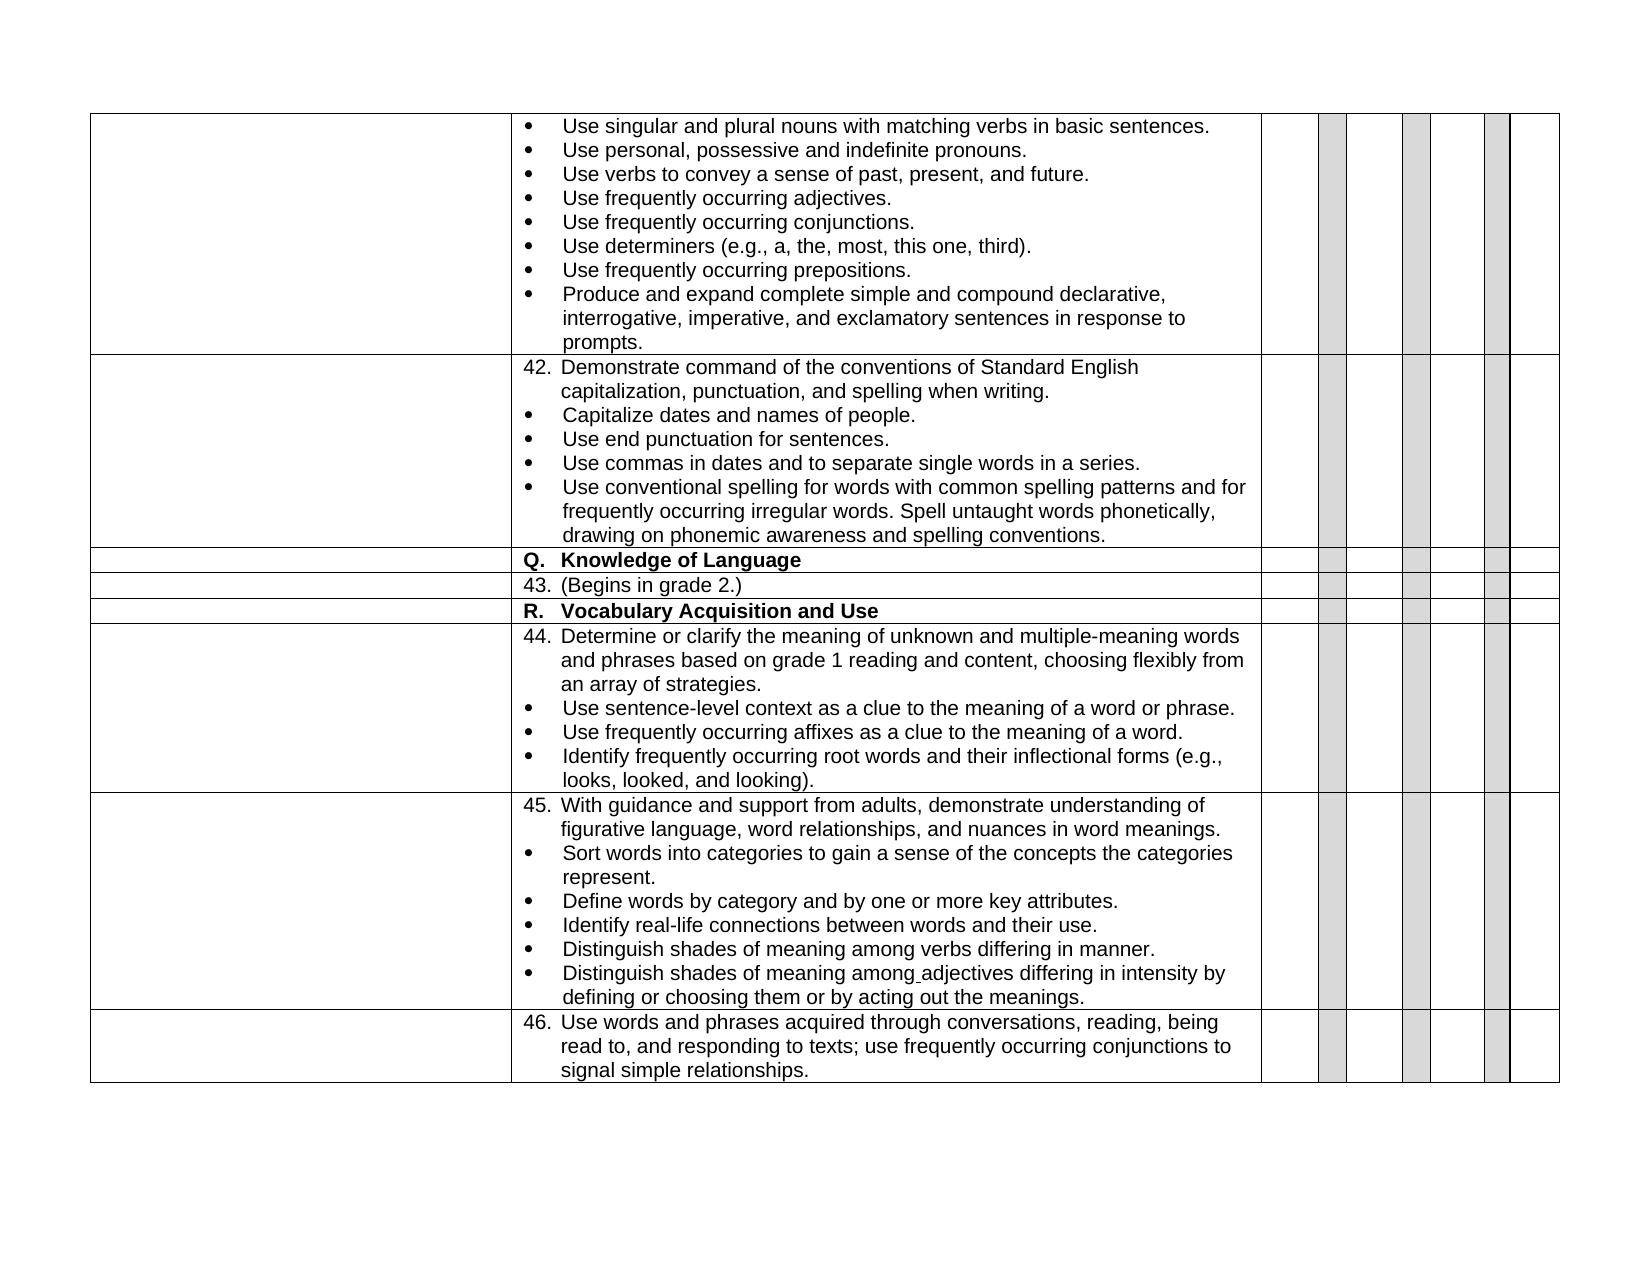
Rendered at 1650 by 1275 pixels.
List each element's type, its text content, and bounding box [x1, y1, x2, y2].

table_cell [1319, 599, 1346, 623]
table_cell (Begins in grade 2.) [512, 573, 1261, 597]
table_cell [1485, 548, 1509, 572]
table_cell [1403, 599, 1430, 623]
table_cell Vocabulary Acquisition and Use [512, 599, 1261, 623]
table_cell [1431, 1010, 1484, 1082]
table_cell [1319, 573, 1346, 597]
table_cell [1431, 548, 1484, 572]
table_cell [1511, 1010, 1559, 1082]
table_cell [1262, 599, 1318, 623]
table_cell [1347, 114, 1402, 354]
table_cell [1431, 624, 1484, 792]
table_cell [1319, 355, 1346, 547]
table_cell [91, 599, 511, 623]
table_cell [1403, 793, 1430, 1009]
table_cell [1319, 114, 1346, 354]
table_cell [1262, 355, 1318, 547]
table_cell [1511, 599, 1559, 623]
table_cell [1319, 1010, 1346, 1082]
table_cell [1485, 624, 1509, 792]
table_cell [1511, 355, 1559, 547]
table_cell [1262, 624, 1318, 792]
table_cell Knowledge of Language [512, 548, 1261, 572]
table_cell [1485, 114, 1509, 354]
table_cell [1485, 355, 1509, 547]
table_cell Use words and phrases acquired through conversations, reading, being read to, and responding to texts; use frequently occurring conjunctions to signal simple relationships. [512, 1010, 1261, 1082]
table_cell [1347, 548, 1402, 572]
table_cell [1262, 1010, 1318, 1082]
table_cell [512, 114, 1261, 354]
table_cell [1347, 624, 1402, 792]
table_cell [1319, 548, 1346, 572]
table_cell [1347, 1010, 1402, 1082]
table_cell [1485, 793, 1509, 1009]
table_cell [1431, 114, 1484, 354]
table_cell [1403, 548, 1430, 572]
table_cell [91, 573, 511, 597]
table_cell [1262, 548, 1318, 572]
table_cell [1403, 573, 1430, 597]
table_cell [91, 793, 511, 1009]
table_cell [91, 355, 511, 547]
table_cell [1511, 114, 1559, 354]
table_cell With guidance and support from adults, demonstrate understanding of figurative language, word relationships, and nuances in word meanings. Sort words into categories to gain a sense of the concepts the categories represent. Define words by category and by one or more key attributes. Identify real-life connections between words and their use. Distinguish shades of meaning among verbs differing in manner. Distinguish shades of meaning among adjectives differing in intensity by defining or choosing them or by acting out the meanings. [512, 793, 1261, 1009]
table_cell [91, 114, 511, 354]
table_cell [1431, 599, 1484, 623]
table_cell [1511, 793, 1559, 1009]
table_cell [1347, 573, 1402, 597]
table_cell [1347, 599, 1402, 623]
table_cell [91, 624, 511, 792]
table_cell [1511, 624, 1559, 792]
table_cell [1262, 793, 1318, 1009]
table_cell [1403, 355, 1430, 547]
table_cell [1319, 624, 1346, 792]
table_cell [1485, 599, 1509, 623]
table_cell [1347, 793, 1402, 1009]
table_cell [91, 548, 511, 572]
table_cell Determine or clarify the meaning of unknown and multiple-meaning words and phrases based on grade 1 reading and content, choosing flexibly from an array of strategies. Use sentence-level context as a clue to the meaning of a word or phrase. Use frequently occurring affixes as a clue to the meaning of a word. Identify frequently occurring root words and their inflectional forms (e.g., looks, looked, and looking). [512, 624, 1261, 792]
table_cell [91, 1010, 511, 1082]
table_cell [1262, 573, 1318, 597]
table_cell [1485, 573, 1509, 597]
table_cell [1319, 793, 1346, 1009]
table_cell [1347, 355, 1402, 547]
table_cell [1511, 573, 1559, 597]
table_cell [1403, 114, 1430, 354]
table_cell [1403, 624, 1430, 792]
table_cell [1511, 548, 1559, 572]
table_cell [1403, 1010, 1430, 1082]
table_cell [1262, 114, 1318, 354]
table_cell [1431, 793, 1484, 1009]
table_cell Demonstrate command of the conventions of Standard English capitalization, punctuation, and spelling when writing. Capitalize dates and names of people. Use end punctuation for sentences. Use commas in dates and to separate single words in a series. Use conventional spelling for words with common spelling patterns and for frequently occurring irregular words. Spell untaught words phonetically, drawing on phonemic awareness and spelling conventions. [512, 355, 1261, 547]
table_cell [1431, 355, 1484, 547]
table_cell [1431, 573, 1484, 597]
table_cell [1485, 1010, 1509, 1082]
